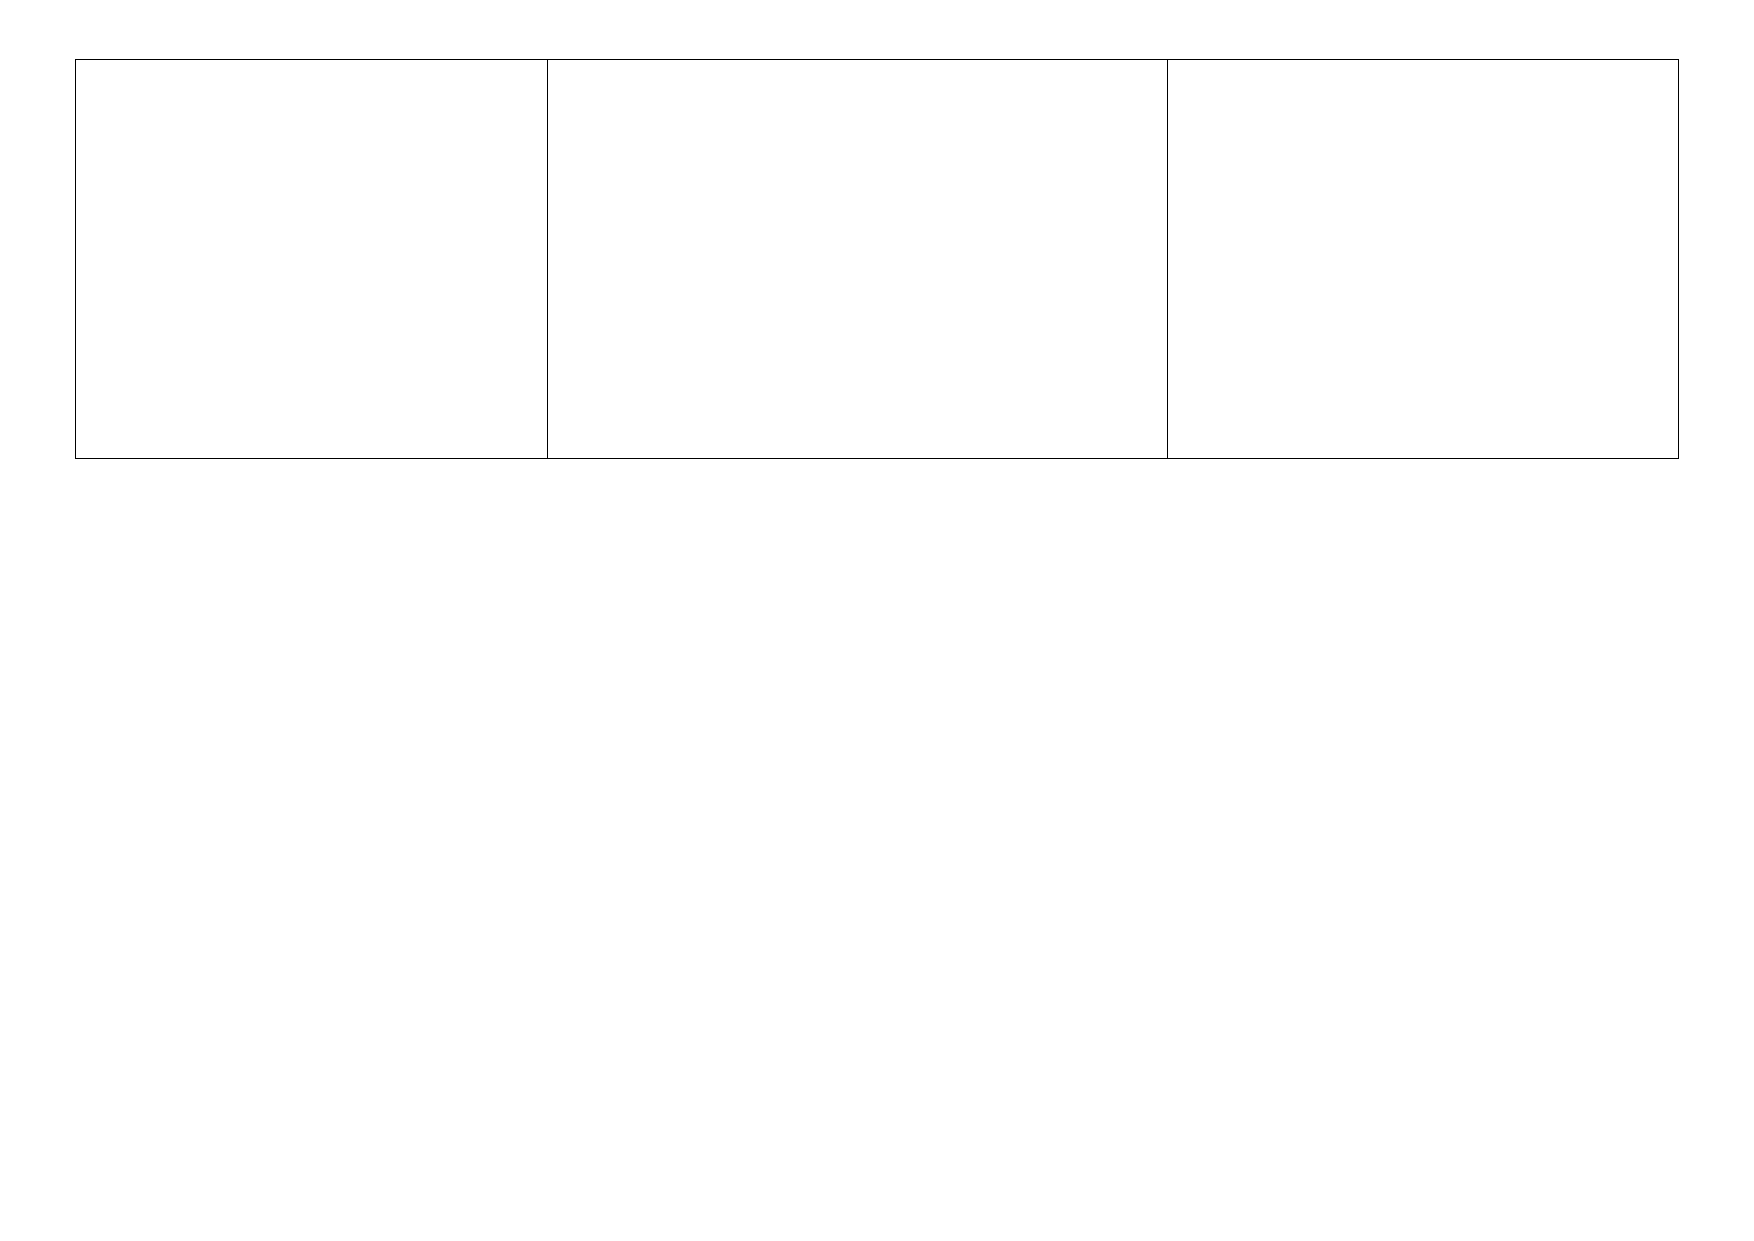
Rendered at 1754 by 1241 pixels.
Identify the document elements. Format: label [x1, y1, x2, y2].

table_cell [76, 60, 547, 458]
table_cell [548, 60, 1167, 458]
table_cell [1168, 60, 1678, 458]
